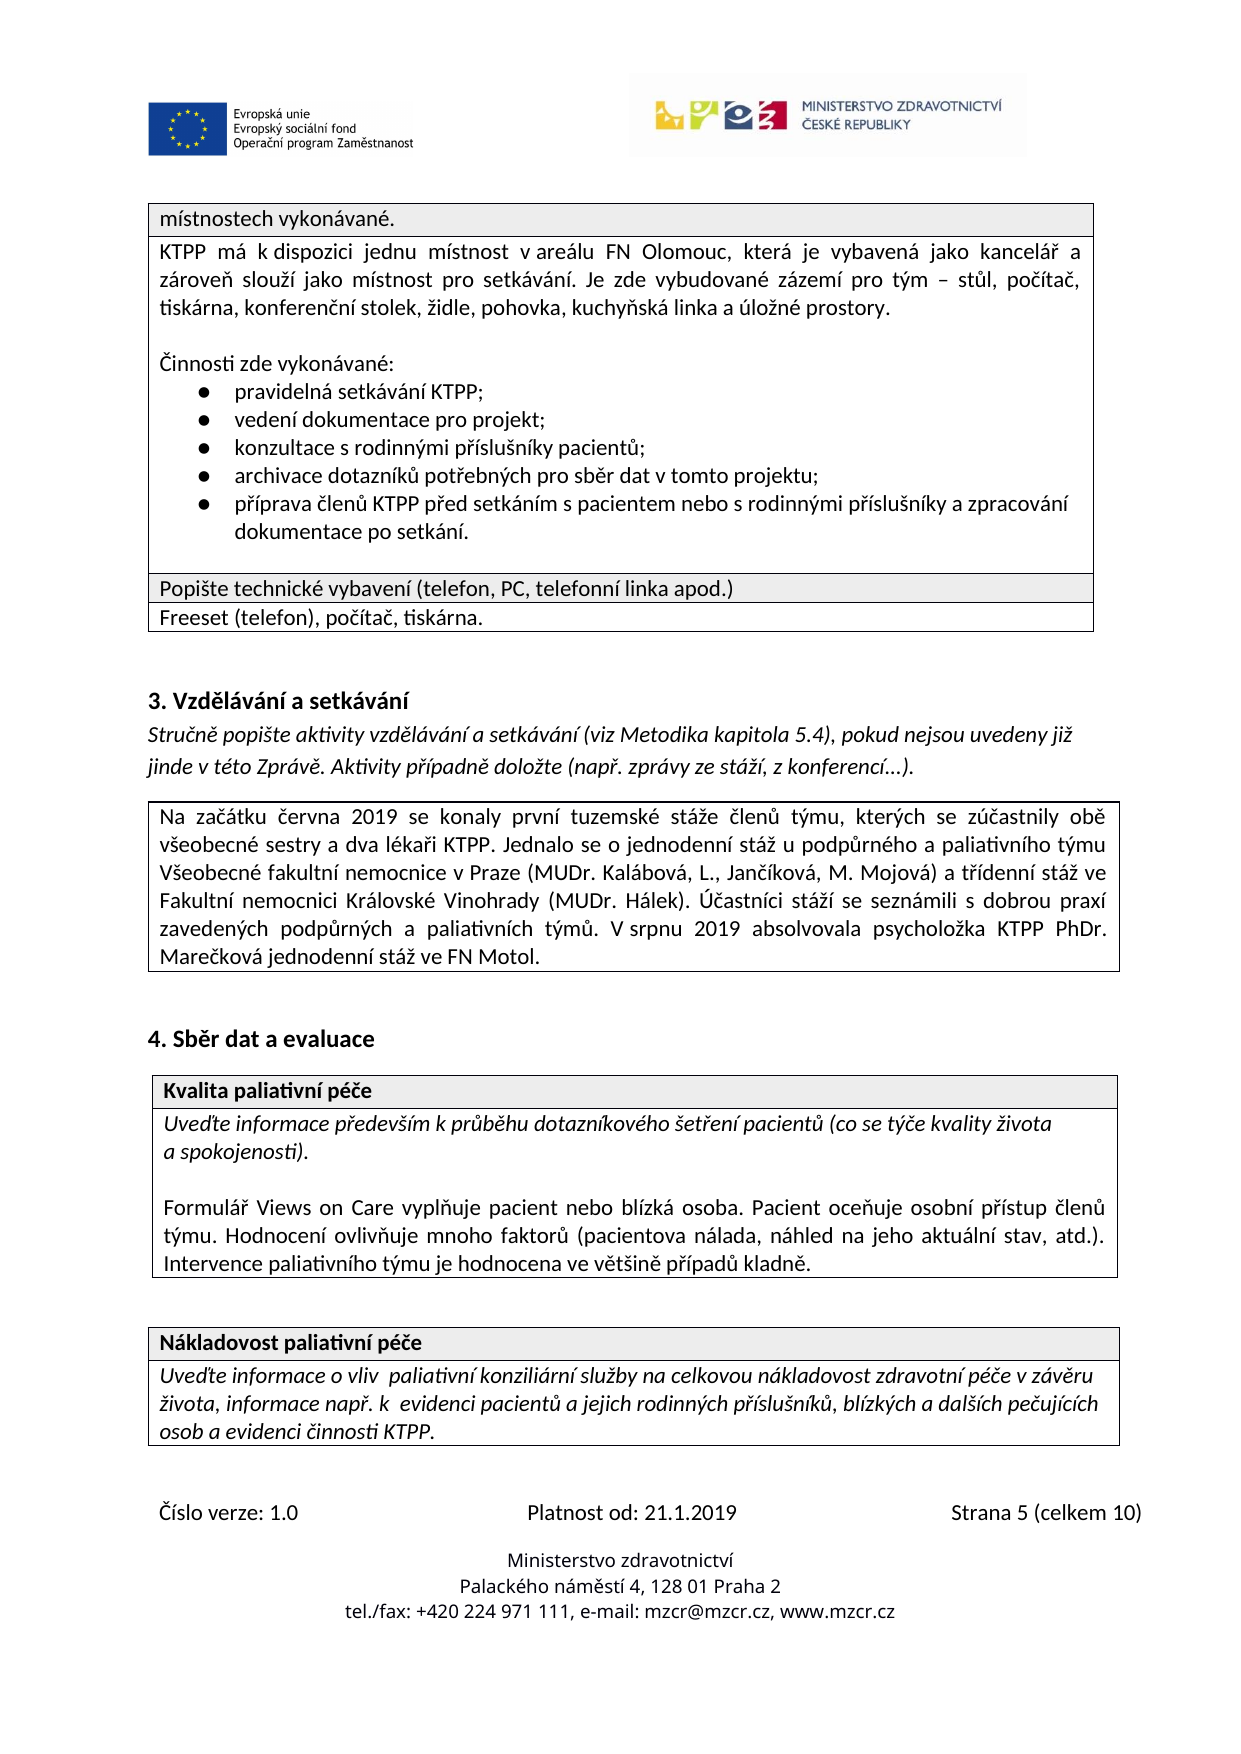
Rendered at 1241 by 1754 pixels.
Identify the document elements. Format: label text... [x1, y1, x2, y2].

table_cell Uveďte informace především k průběhu dotazníkového šetření pacientů (co se týče kvality života a spokojenosti). Formulář Views on Care vyplňuje pacient nebo blízká osoba. Pacient oceňuje osobní přístup členů týmu. Hodnocení ovlivňuje mnoho faktorů (pacientova nálada, náhled na jeho aktuální stav, atd.). Intervence paliativního týmu je hodnocena ve většině případů kladně. [153, 1109, 1117, 1277]
table_header Nákladovost paliativní péče [149, 1328, 1119, 1360]
table_cell Freeset (telefon), počítač, tiskárna. [149, 603, 1093, 631]
table_header Popište prostorové vybavení (kancelář pro tým/konzultační místnost) a činnosti v jednotlivých místnostech vykonávané. [149, 204, 1093, 236]
text 3. Vzdělávání a setkávání [148, 685, 1093, 716]
table_cell Popište technické vybavení (telefon, PC, telefonní linka apod.) [149, 574, 1093, 602]
picture [628, 73, 1028, 157]
table_header Na začátku června 2019 se konaly první tuzemské stáže členů týmu, kterých se zúčastnily obě všeobecné sestry a dva lékaři KTPP. Jednalo se o jednodenní stáž u podpůrného a paliativního týmu Všeobecné fakultní nemocnice v Praze (MUDr. Kalábová, L., Jančíková, M. Mojová) a třídenní stáž ve Fakultní nemocnici Královské Vinohrady (MUDr. Hálek). Účastníci stáží se seznámili s dobrou praxí zavedených podpůrných a paliativních týmů. V srpnu 2019 absolvovala psycholožka KTPP PhDr. Marečková jednodenní stáž ve FN Motol. [149, 803, 1119, 971]
text 4. Sběr dat a evaluace [148, 1023, 1093, 1054]
table_header Kvalita paliativní péče [153, 1076, 1117, 1108]
text Stručně popište aktivity vzdělávání a setkávání (viz Metodika kapitola 5.4), pokud nejsou uvedeny již jinde v této Zprávě. Aktivity případně doložte (např. zprávy ze stáží, z konferencí...). [148, 720, 1093, 781]
table_cell KTPP má k dispozici jednu místnost v areálu FN Olomouc, která je vybavená jako kancelář a zároveň slouží jako místnost pro setkávání. Je zde vybudované zázemí pro tým – stůl, počítač, tiskárna, konferenční stolek, židle, pohovka, kuchyňská linka a úložné prostory. Činnosti zde vykonávané: pravidelná setkávání KTPP; vedení dokumentace pro projekt; konzultace s rodinnými příslušníky pacientů; archivace dotazníků potřebných pro sběr dat v tomto projektu; příprava členů KTPP před setkáním s pacientem nebo s rodinnými příslušníky a zpracování dokumentace po setkání. [149, 237, 1093, 573]
picture [147, 101, 414, 157]
